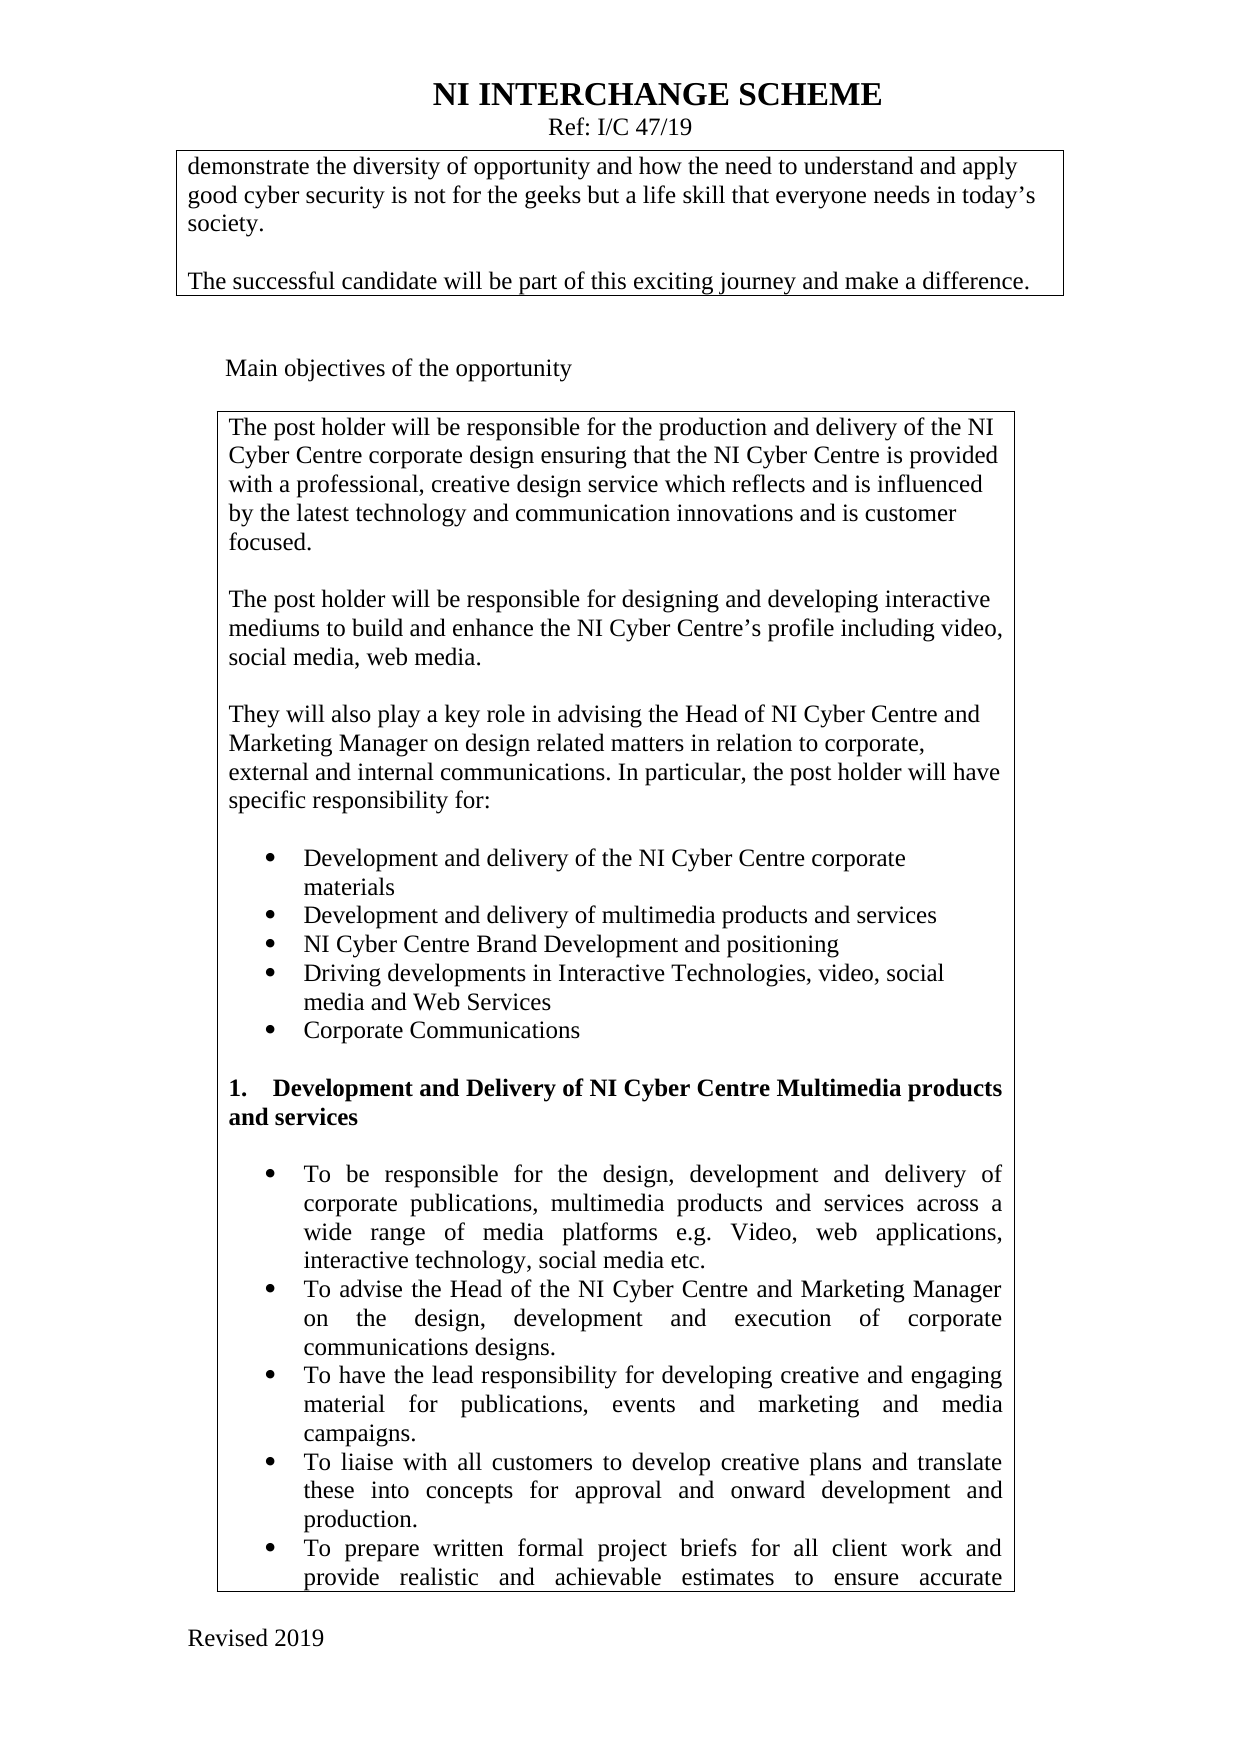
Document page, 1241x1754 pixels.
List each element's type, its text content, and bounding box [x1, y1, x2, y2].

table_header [218, 412, 1014, 1591]
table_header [177, 151, 1063, 295]
text Main objectives of the opportunity [187, 353, 1053, 382]
